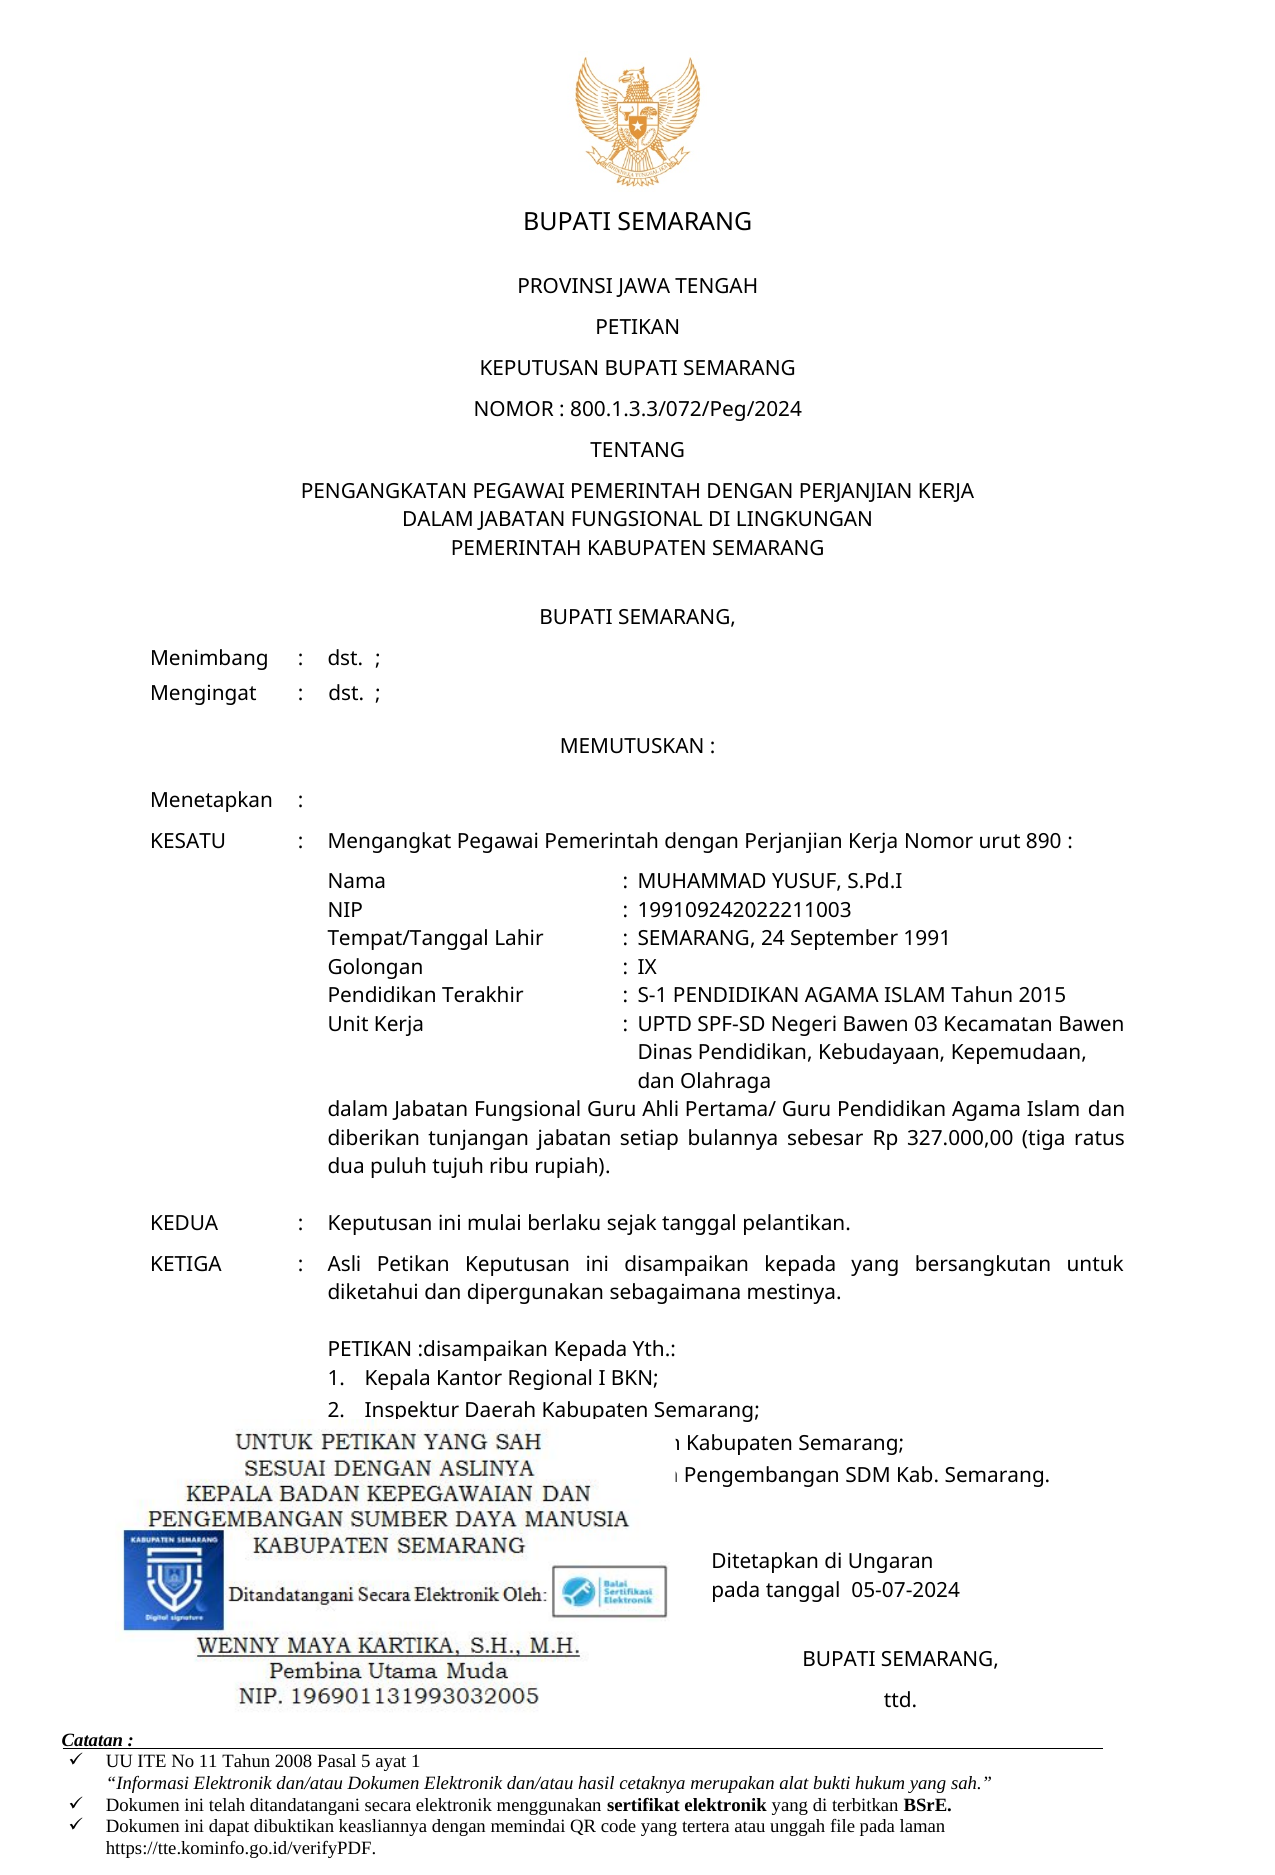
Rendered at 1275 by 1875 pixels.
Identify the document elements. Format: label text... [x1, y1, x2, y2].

text pada tanggal 05-07-2024 [711, 1575, 1125, 1603]
text ttd. [676, 1685, 1125, 1714]
text Tempat/Tanggal Lahir : SEMARANG, 24 September 1991 [327, 923, 1125, 952]
text MEMUTUSKAN : [150, 731, 1125, 760]
text PETIKAN [150, 312, 1125, 341]
text PEMERINTAH KABUPATEN SEMARANG [150, 533, 1125, 561]
text KESATU : Mengangkat Pegawai Pemerintah dengan Perjanjian Kerja Nomor urut 890 : [150, 826, 1125, 854]
text PENGANGKATAN PEGAWAI PEMERINTAH DENGAN PERJANJIAN KERJA [150, 476, 1125, 504]
text KEPUTUSAN BUPATI [150, 353, 1125, 382]
text Mengingat : dst. ; [150, 678, 1125, 706]
text Menetapkan : [150, 785, 1125, 813]
text BUPATI SEMARANG [150, 203, 1125, 237]
text BUPATI , [150, 602, 1125, 631]
text KETIGA : Asli Petikan Keputusan ini disampaikan kepada yang bersangkutan untuk diketahui dan dipergunakan sebagaimana mestinya. [150, 1249, 1125, 1306]
text Ditetapkan di Ungaran [711, 1546, 1125, 1575]
text NOMOR : 800.1.3.3/072/Peg/2024 [150, 394, 1125, 423]
text PROVINSI JAWA TENGAH [150, 271, 1125, 300]
list 4. Kepala Badan Kepegawaian dan Pengembangan SDM Kab. . [676, 1460, 1125, 1489]
text dalam Jabatan Fungsional Guru Ahli Pertama/ Guru Pendidikan Agama Islam dan diberikan tunjangan jabatan setiap bulannya sebesar Rp 327.000,00 (tiga ratus dua puluh tujuh ribu rupiah). [327, 1094, 1125, 1179]
text Nama : MUHAMMAD YUSUF, S.Pd.I [327, 867, 1125, 895]
text Unit Kerja : UPTD SPF-SD Negeri Bawen 03 Kecamatan Bawen Dinas Pendidikan, Kebudayaan, Kepemudaan, dan Olahraga [327, 1009, 1125, 1094]
picture [567, 51, 708, 192]
text Pendidikan Terakhir : S-1 PENDIDIKAN AGAMA ISLAM Tahun 2015 [327, 980, 1125, 1009]
list 1. Kepala Kantor Regional I BKN; [327, 1363, 1125, 1391]
text KEDUA : Keputusan ini mulai berlaku sejak tanggal pelantikan. [150, 1208, 1125, 1236]
text PETIKAN :disampaikan Kepada Yth.: [150, 1334, 1125, 1363]
text Golongan : IX [327, 952, 1125, 980]
picture [114, 1419, 676, 1720]
text TENTANG [150, 435, 1125, 463]
text DALAM JABATAN FUNGSIONAL DI LINGKUNGAN [150, 504, 1125, 533]
list 2. Inspektur Daerah Kabupaten ; [327, 1395, 1125, 1424]
text Menimbang : dst. ; [150, 643, 1125, 672]
text NIP : 199109242022211003 [327, 895, 1125, 923]
list 3. Kepala Badan Keuangan Daerah Kabupaten ; [676, 1428, 1125, 1456]
text BUPATI , [676, 1644, 1125, 1673]
